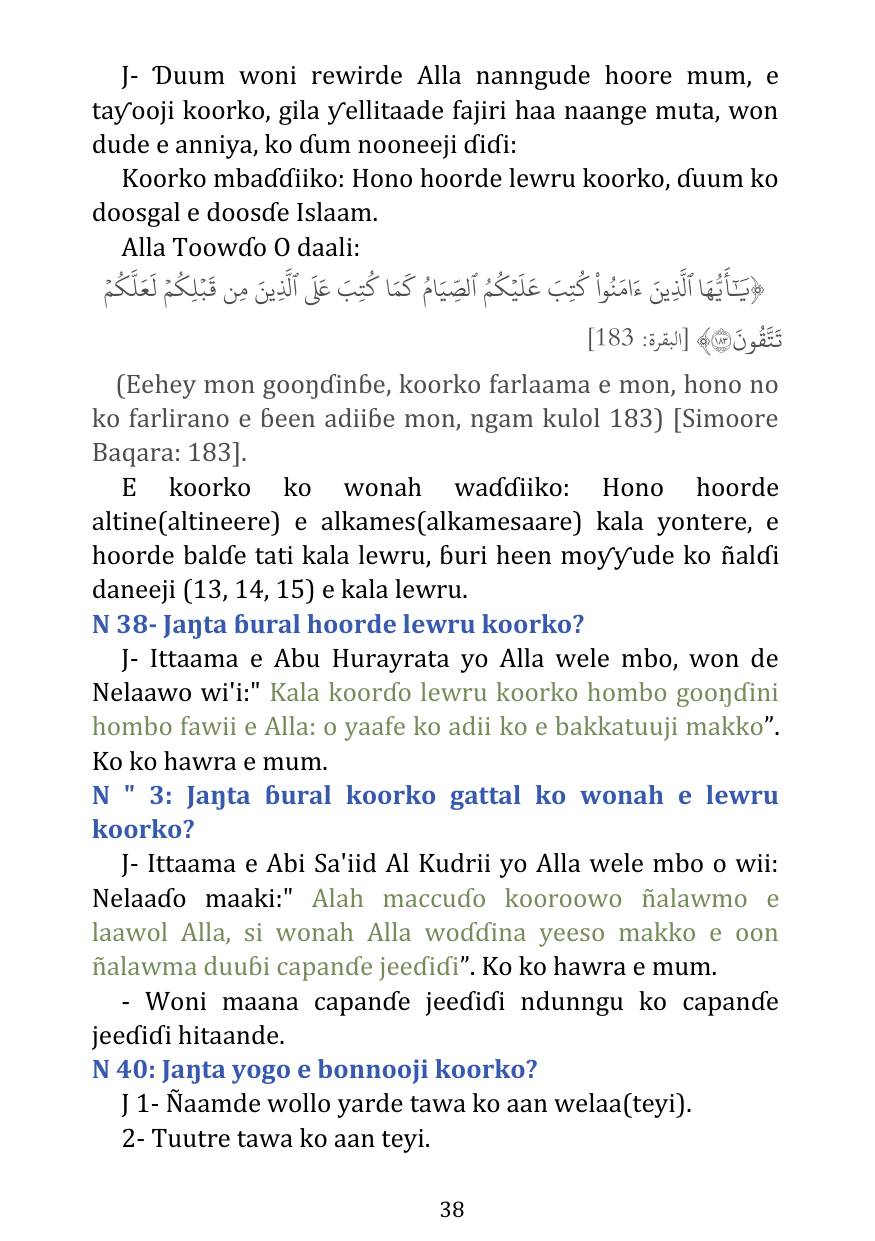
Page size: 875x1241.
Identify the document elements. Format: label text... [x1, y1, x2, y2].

text (Eehey mon gooŋɗinɓe, koorko farlaama e mon, hono no ko farlirano e ɓeen adiiɓe mon, ngam kulol 183) [Simoore Baqara: 183]. [92, 367, 780, 468]
text E koorko ko wonah waɗɗiiko: Hono hoorde altine(altineere) e alkames(alkamesaare) kala yontere, e hoorde balɗe tati kala lewru, ɓuri heen moƴƴude ko ñalɗi daneeji (13, 14, 15) e kala lewru. [92, 470, 780, 605]
text 2- Tuutre tawa ko aan teyi. [92, 1121, 780, 1153]
subtitle N 40: Jaŋta yogo e bonnooji koorko? [92, 1053, 780, 1084]
subtitle N 38- Jaŋta ɓural hoorde lewru koorko? [92, 607, 780, 639]
text Alla Toowɗo O daali: [92, 230, 780, 262]
text J- Ittaama e Abu Hurayrata yo Alla wele mbo, won de Nelaawo wi'i:" Kala koorɗo lewru koorko hombo gooŋɗini hombo fawii e Alla: o yaafe ko adii ko e bakkatuuji makko”. Ko ko hawra e mum. [92, 642, 780, 776]
text J- Ittaama e Abi Sa'iid Al Kudrii yo Alla wele mbo o wii: Nelaaɗo maaki:" Alah maccuɗo kooroowo ñalawmo e laawol Alla, si wonah Alla woɗɗina yeeso makko e oon ñalawma duuɓi capanɗe jeeɗiɗi”. Ko ko hawra e mum. [92, 847, 780, 982]
subtitle N " 3: Jaŋta ɓural koorko gattal ko wonah e lewru koorko? [92, 779, 780, 845]
text J 1- Ñaamde wollo yarde tawa ko aan welaa(teyi). [92, 1087, 780, 1119]
text - Woni maana capanɗe jeeɗiɗi ndunngu ko capanɗe jeeɗiɗi hitaande. [92, 984, 780, 1050]
text Koorko mbaɗɗiiko: Hono hoorde lewru koorko, ɗuum ko doosgal e doosɗe Islaam. [92, 162, 780, 228]
text ﴿يَٰٓأَيُّهَا ٱلَّذِينَ ءَامَنُواْ كُتِبَ عَلَيۡكُمُ ٱلصِّيَامُ كَمَا كُتِبَ عَلَى ٱلَّذِينَ مِن قَبۡلِكُمۡ لَعَلَّكُمۡ تَتَّقُونَ١٨٣﴾ [البقرة: 183] [94, 265, 782, 364]
text J- Ɗuum woni rewirde Alla nanngude hoore mum, e taƴooji koorko, gila ƴellitaade fajiri haa naange muta, won dude e anniya, ko ɗum nooneeji ɗiɗi: [92, 59, 780, 159]
